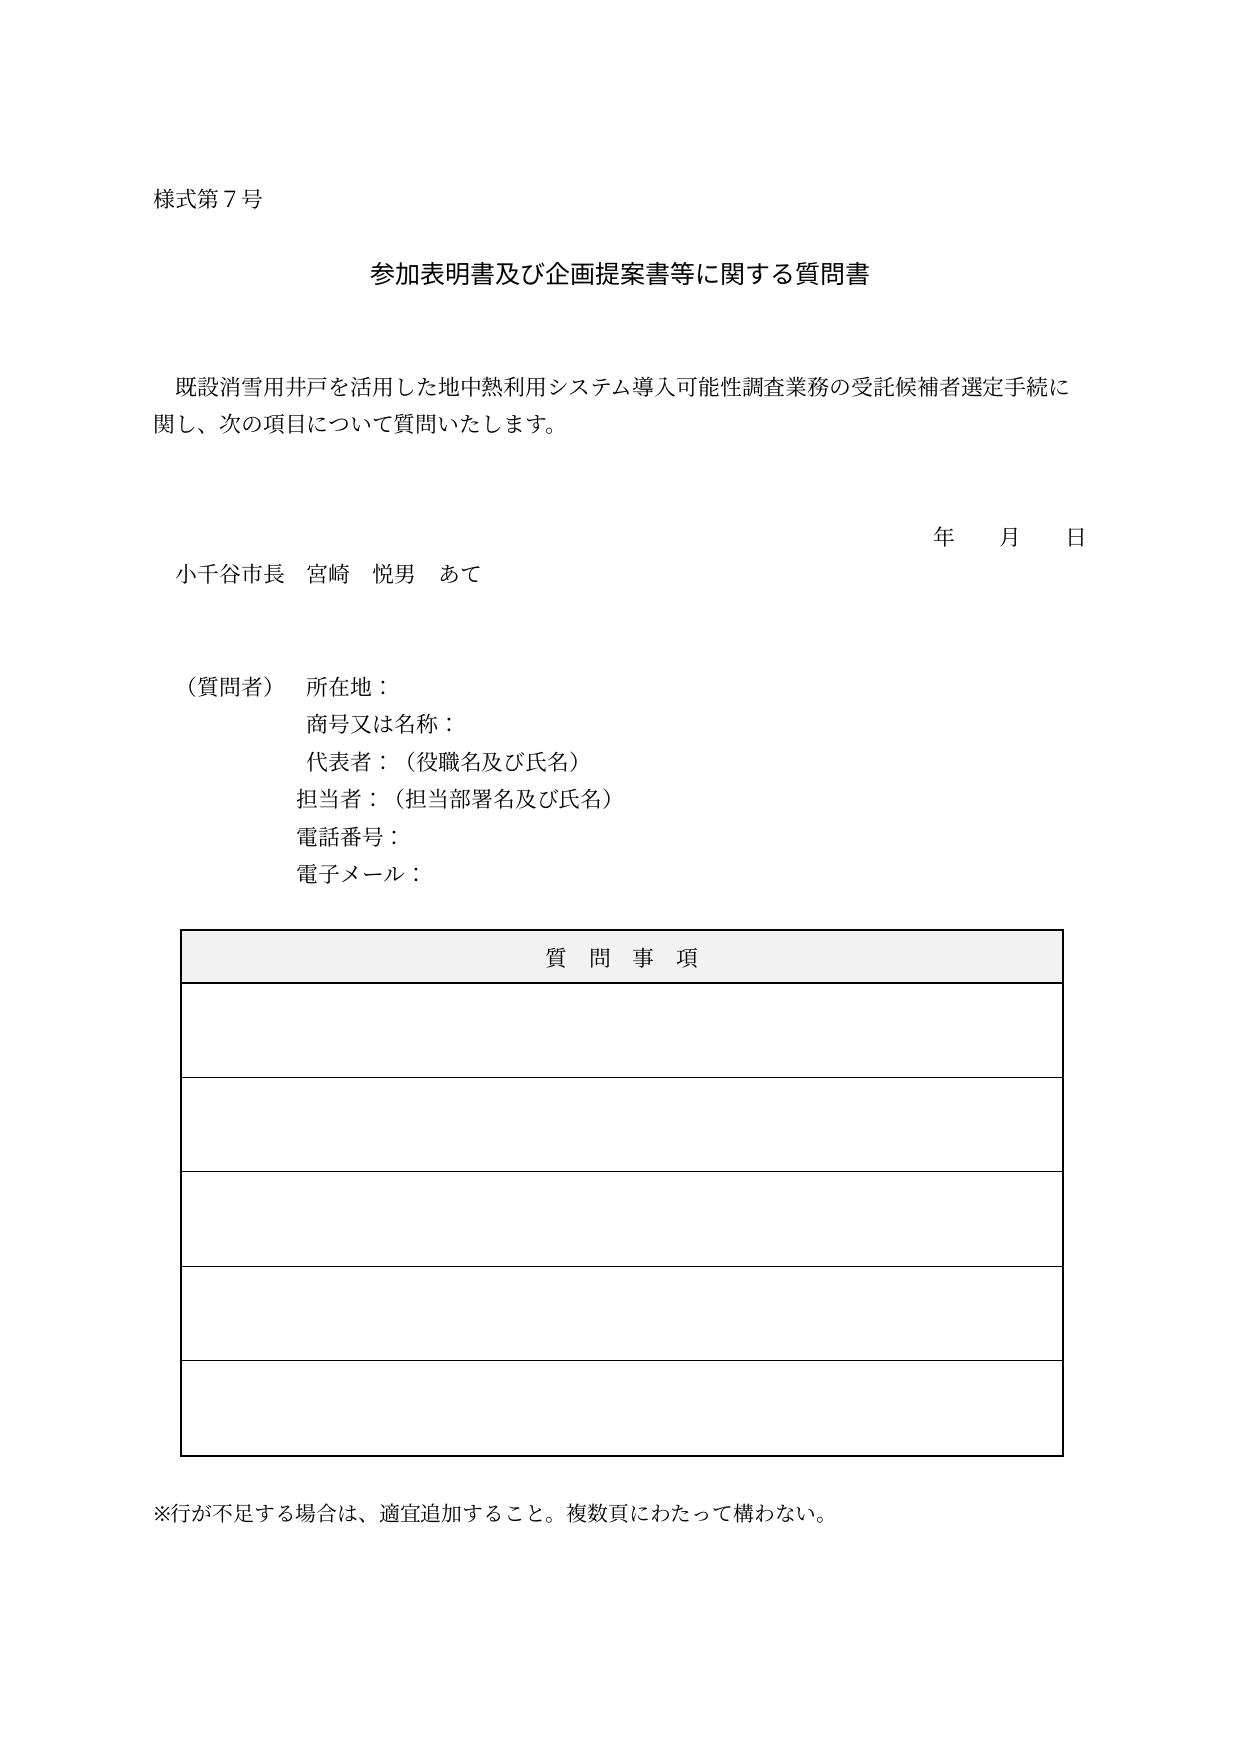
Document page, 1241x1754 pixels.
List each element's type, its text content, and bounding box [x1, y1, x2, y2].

text ※行が不足する場合は、適宜追加すること。複数頁にわたって構わない。 [153, 1494, 1087, 1532]
table_cell [182, 1361, 1062, 1455]
text 様式第７号 [153, 179, 1087, 217]
text 小千谷市長 宮崎 悦男 あて [153, 554, 1087, 592]
table_cell [182, 1172, 1062, 1266]
table_cell [182, 1267, 1062, 1360]
text 担当者：（担当部署名及び氏名） [153, 779, 1087, 817]
text 電子メール： [153, 854, 1087, 892]
text 既設消雪用井戸を活用した地中熱利用システム導入可能性調査業務の受託候補者選定手続に関し、次の項目について質問いたします。 [153, 367, 1087, 442]
text （質問者） 所在地： [153, 667, 1087, 704]
text 電話番号： [153, 817, 1087, 854]
text 商号又は名称： [153, 704, 1087, 742]
text 代表者：（役職名及び氏名） [153, 742, 1087, 779]
text 参加表明書及び企画提案書等に関する質問書 [153, 254, 1087, 292]
text 年 月 日 [153, 517, 1087, 554]
table_cell [182, 984, 1062, 1077]
table_cell [182, 1078, 1062, 1171]
table_header 質 問 事 項 [182, 931, 1062, 982]
